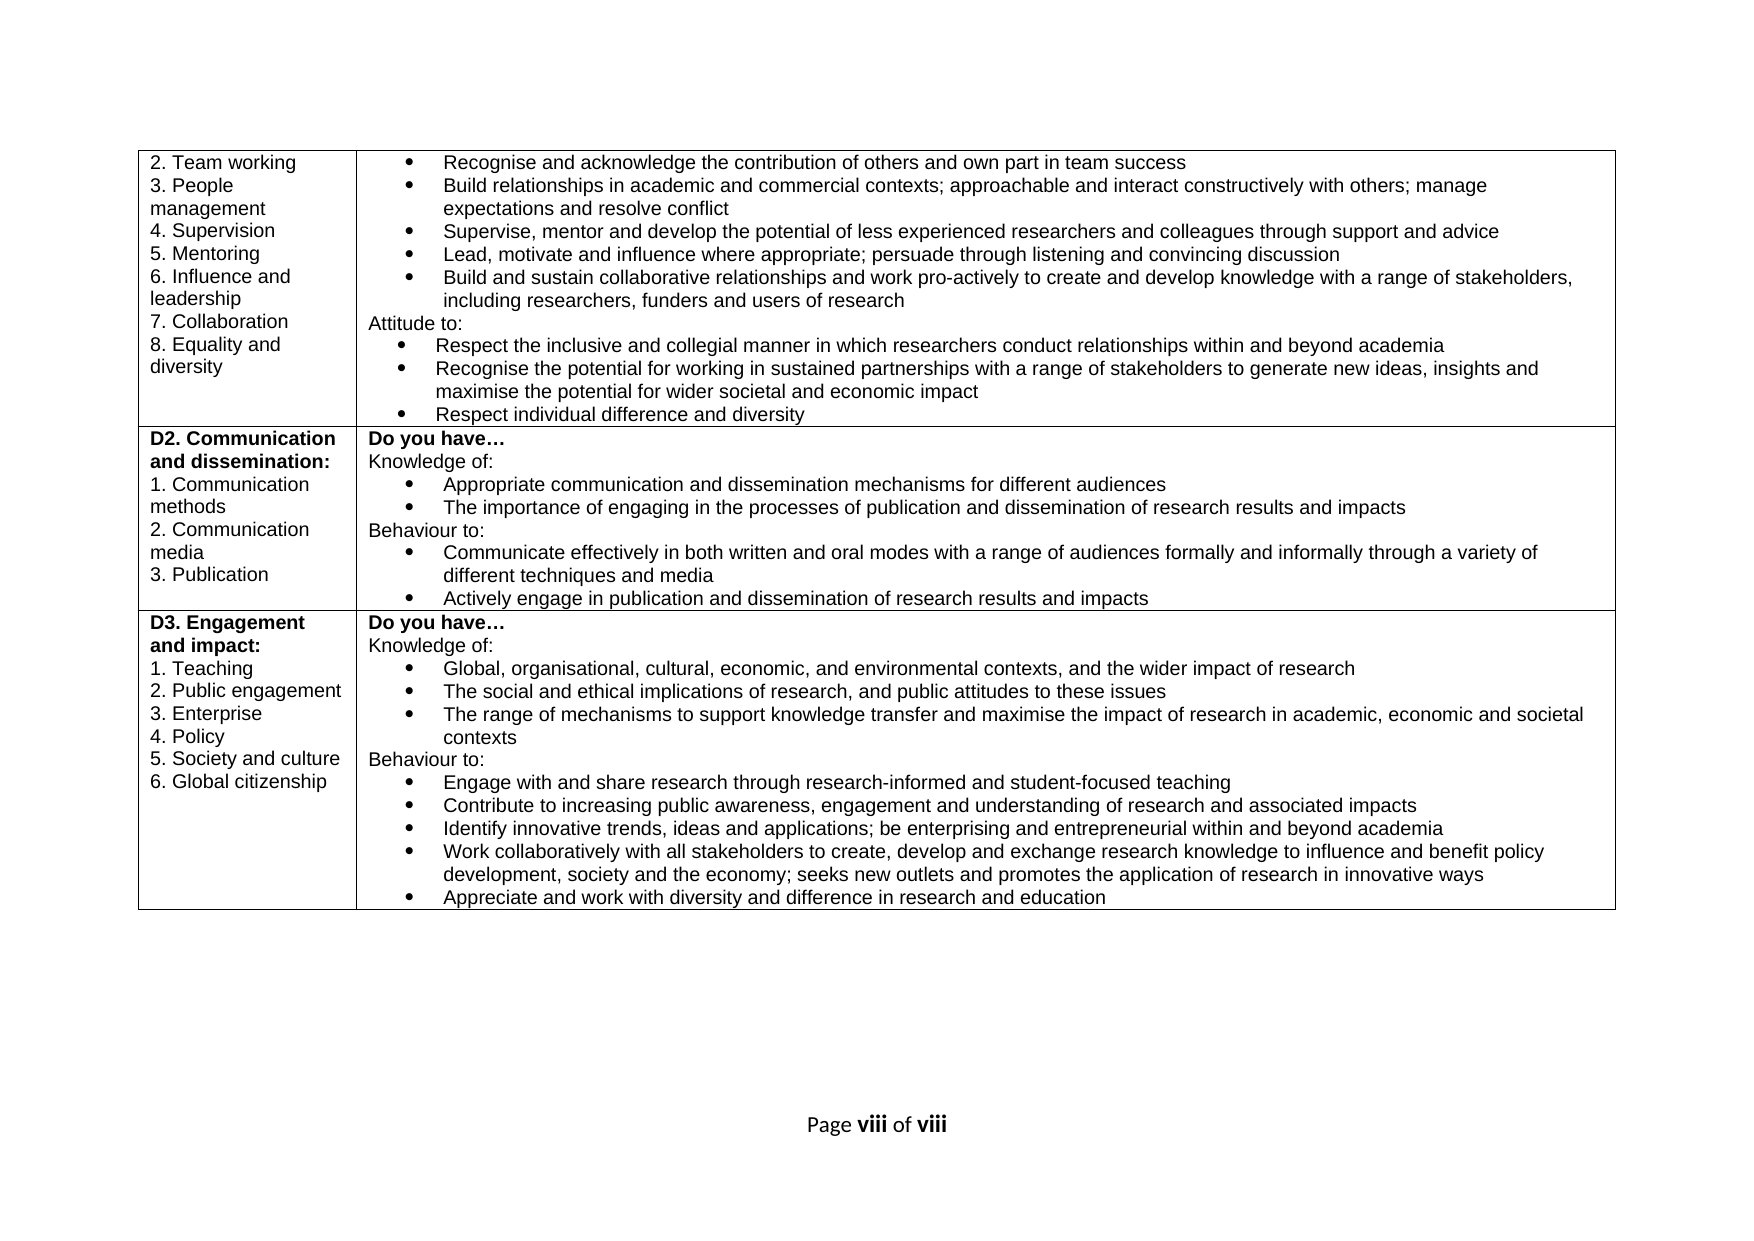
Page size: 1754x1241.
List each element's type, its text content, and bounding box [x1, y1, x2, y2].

table_cell Do you have… Knowledge of: Appropriate communication and dissemination mechanisms for different audiences The importance of engaging in the processes of publication and dissemination of research results and impacts Behaviour to: Communicate effectively in both written and oral modes with a range of audiences formally and informally through a variety of different techniques and media Actively engage in publication and dissemination of research results and impacts [357, 427, 1615, 610]
table_cell D3. Engagement and impact: 1. Teaching 2. Public engagement 3. Enterprise 4. Policy 5. Society and culture 6. Global citizenship [139, 611, 356, 909]
table_cell Do you have… Knowledge of: Global, organisational, cultural, economic, and environmental contexts, and the wider impact of research The social and ethical implications of research, and public attitudes to these issues The range of mechanisms to support knowledge transfer and maximise the impact of research in academic, economic and societal contexts Behaviour to: Engage with and share research through research-informed and student-focused teaching Contribute to increasing public awareness, engagement and understanding of research and associated impacts Identify innovative trends, ideas and applications; be enterprising and entrepreneurial within and beyond academia Work collaboratively with all stakeholders to create, develop and exchange research knowledge to influence and benefit policy development, society and the economy; seeks new outlets and promotes the application of research in innovative ways Appreciate and work with diversity and difference in research and education [357, 611, 1615, 909]
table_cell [357, 151, 1615, 426]
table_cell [139, 151, 356, 426]
table_cell D2. Communication and dissemination: 1. Communication methods 2. Communication media 3. Publication [139, 427, 356, 610]
